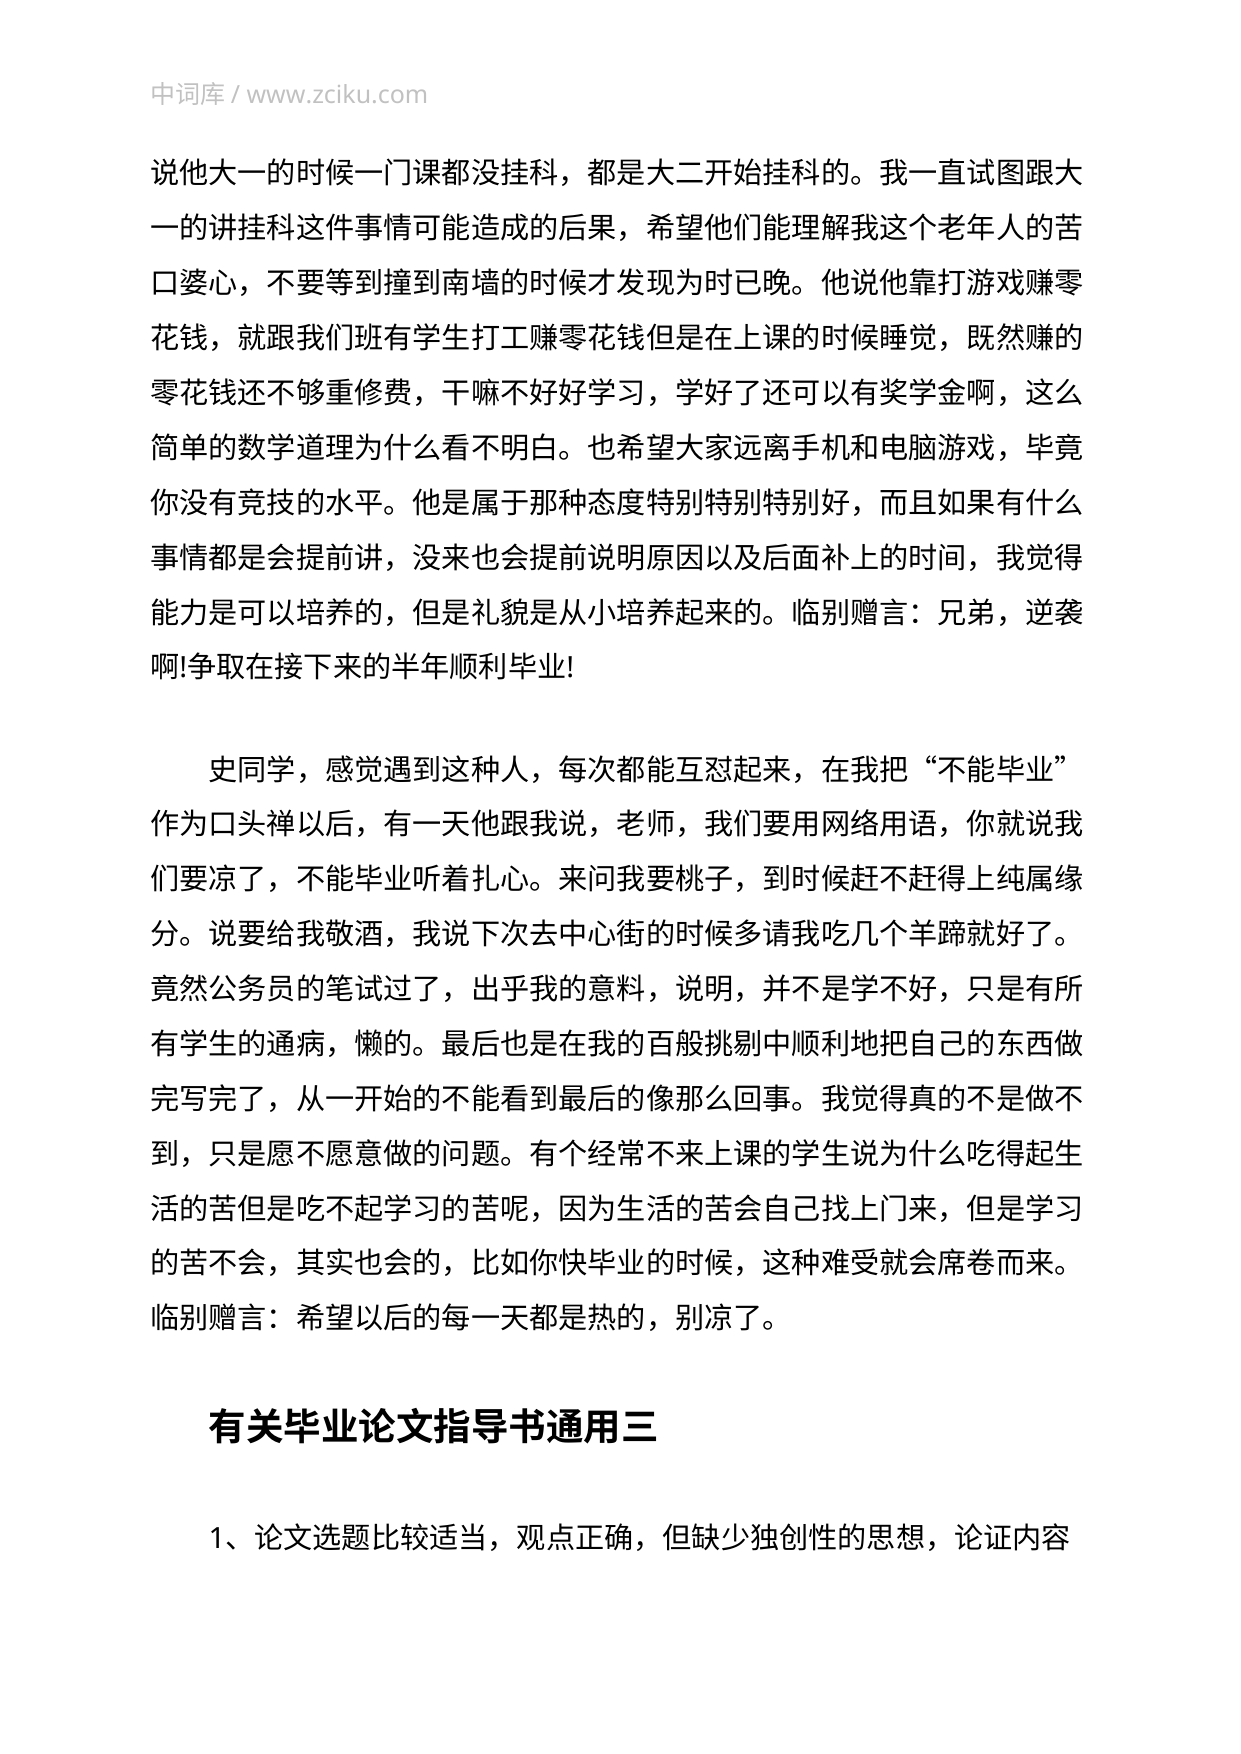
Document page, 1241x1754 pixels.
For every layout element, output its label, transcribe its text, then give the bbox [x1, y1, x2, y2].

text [150, 150, 1090, 686]
text 史同学，感觉遇到这种人，每次都能互怼起来，在我把“不能毕业”作为口头禅以后，有一天他跟我说，老师，我们要用网络用语，你就说我们要凉了，不能毕业听着扎心。来问我要桃子，到时候赶不赶得上纯属缘分。说要给我敬酒，我说下次去中心街的时候多请我吃几个羊蹄就好了。竟然公务员的笔试过了，出乎我的意料，说明，并不是学不好，只是有所有学生的通病，懒的。最后也是在我的百般挑剔中顺利地把自己的东西做完写完了，从一开始的不能看到最后的像那么回事。我觉得真的不是做不到，只是愿不愿意做的问题。有个经常不来上课的学生说为什么吃得起生活的苦但是吃不起学习的苦呢，因为生活的苦会自己找上门来，但是学习的苦不会，其实也会的，比如你快毕业的时候，这种难受就会席卷而来。临别赠言：希望以后的每一天都是热的，别凉了。 [150, 746, 1090, 1337]
text 有关毕业论文指导书通用三 [150, 1397, 1090, 1451]
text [150, 1514, 1090, 1557]
